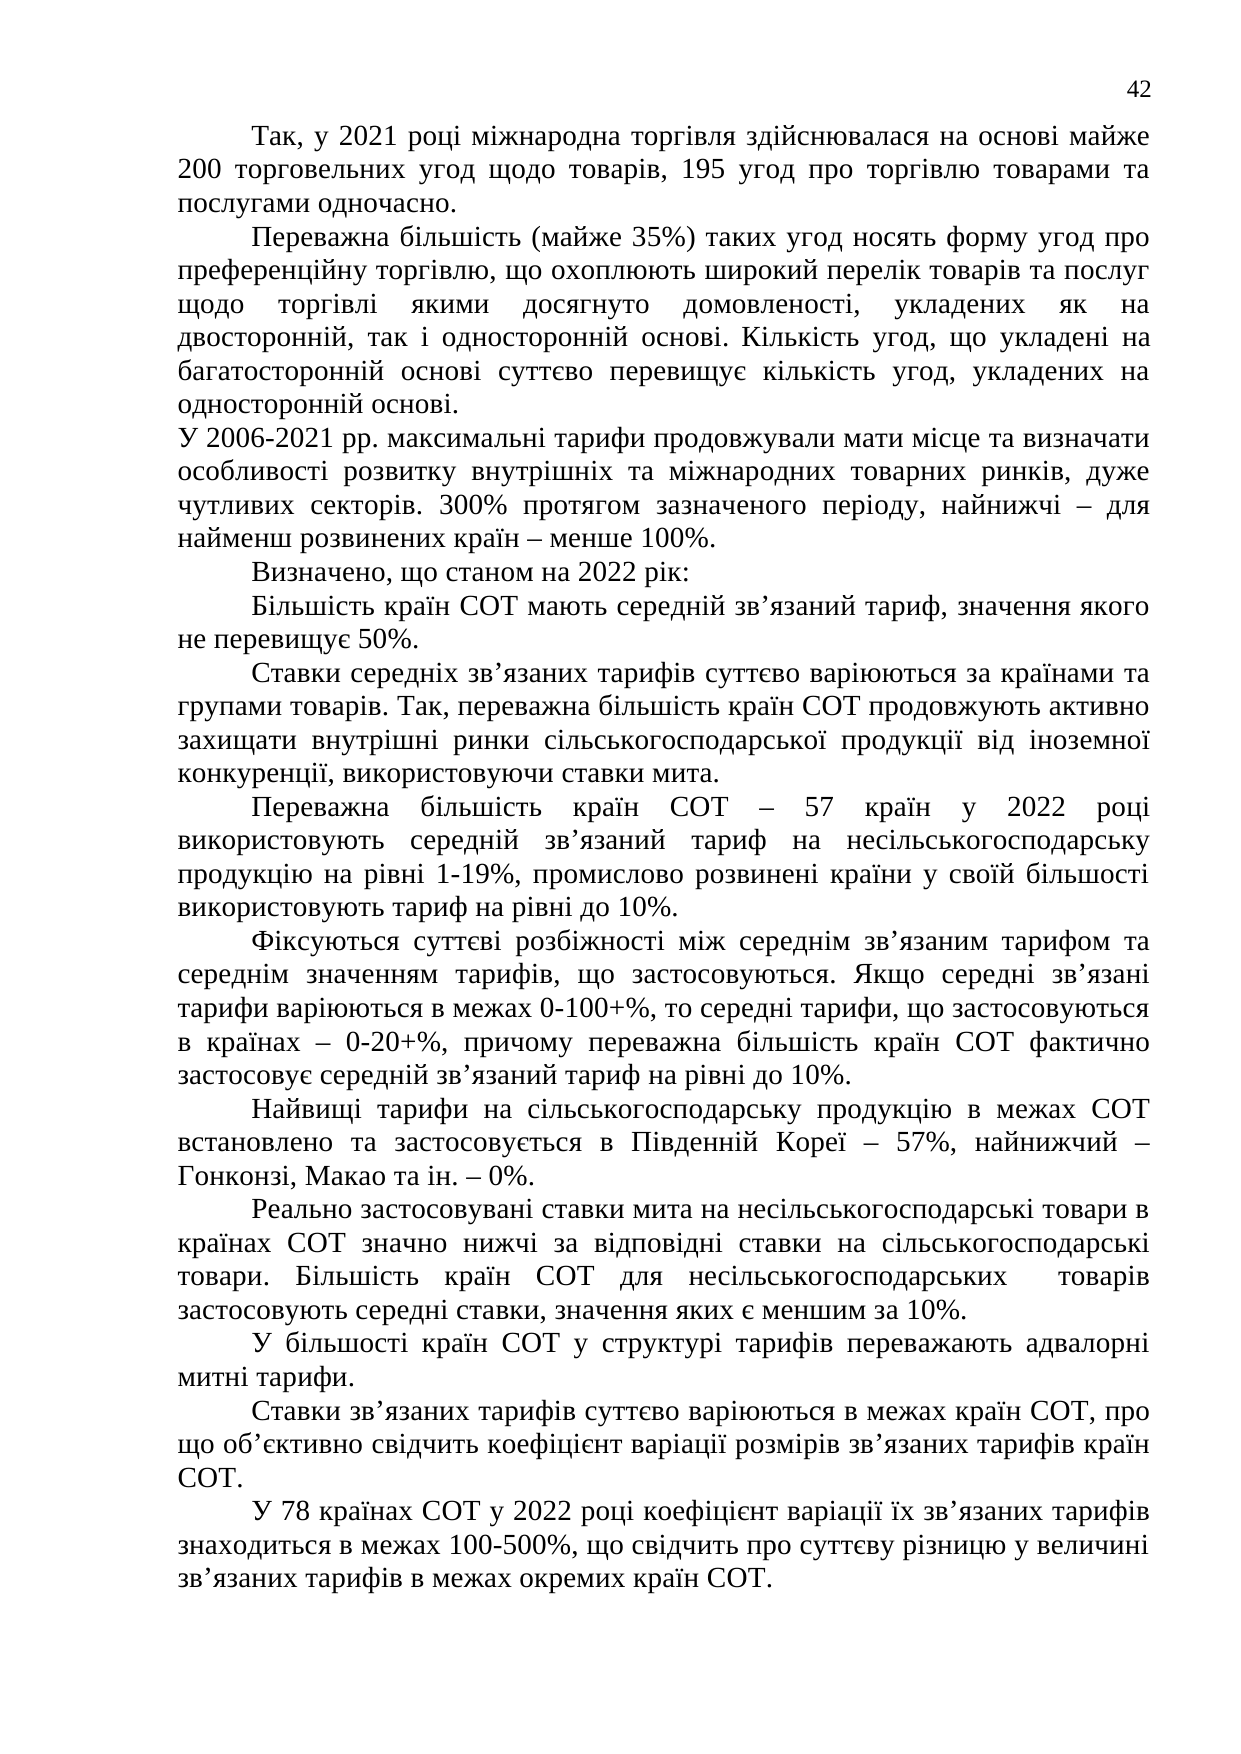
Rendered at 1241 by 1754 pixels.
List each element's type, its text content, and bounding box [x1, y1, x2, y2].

text Фіксуються суттєві розбіжності між середнім зв’язаним тарифом та середнім значенням тарифів, що застосовуються. Якщо середні зв’язані тарифи варіюються в межах 0-100+%, то середні тарифи, що застосовуються в країнах – 0-20+%, причому переважна більшість країн СОТ фактично застосовує середній зв’язаний тариф на рівні до 10%. [177, 923, 1152, 1091]
text Так, у 2021 році міжнародна торгівля здійснювалася на основі майже 200 торговельних угод щодо товарів, 195 угод про торгівлю товарами та послугами одночасно. [177, 118, 1152, 219]
text Більшість країн СОТ мають середній зв’язаний тариф, значення якого не перевищує 50%. [177, 588, 1152, 655]
text Переважна більшість країн СОТ – 57 країн у 2022 році використовують середній зв’язаний тариф на несільськогосподарську продукцію на рівні 1-19%, промислово розвинені країни у своїй більшості використовують тариф на рівні до 10%. [177, 789, 1152, 923]
text У 78 країнах СОТ у 2022 році коефіцієнт варіації їх зв’язаних тарифів знаходиться в межах 100-500%, що свідчить про суттєву різницю у величині зв’язаних тарифів в межах окремих країн СОТ. [177, 1493, 1152, 1594]
text Ставки середніх зв’язаних тарифів суттєво варіюються за країнами та групами товарів. Так, переважна більшість країн СОТ продовжують активно захищати внутрішні ринки сільськогосподарської продукції від іноземної конкуренції, використовуючи ставки мита. [177, 655, 1152, 789]
text Визначено, що станом на 2022 рік: [177, 554, 1152, 588]
text У більшості країн СОТ у структурі тарифів переважають адвалорні митні тарифи. [177, 1326, 1152, 1393]
text Реально застосовувані ставки мита на несільськогосподарські товари в країнах СОТ значно нижчі за відповідні ставки на сільськогосподарські товари. Більшість країн СОТ для несільськогосподарських товарів застосовують середні ставки, значення яких є меншим за 10%. [177, 1191, 1152, 1326]
text Переважна більшість (майже 35%) таких угод носять форму угод про преференційну торгівлю, що охоплюють широкий перелік товарів та послуг щодо торгівлі якими досягнуто домовленості, укладених як на двосторонній, так і односторонній основі. Кількість угод, що укладені на багатосторонній основі суттєво перевищує кількість угод, укладених на односторонній основі. [177, 219, 1152, 420]
text Найвищі тарифи на сільськогосподарську продукцію в межах СОТ встановлено та застосовується в Південній Кореї – 57%, найнижчий – Гонконзі, Макао та ін. – 0%. [177, 1091, 1152, 1191]
text У 2006-2021 рр. максимальні тарифи продовжували мати місце та визначати особливості розвитку внутрішніх та міжнародних товарних ринків, дуже чутливих секторів. 300% протягом зазначеного періоду, найнижчі – для найменш розвинених країн – менше 100%. [177, 420, 1152, 554]
text Ставки зв’язаних тарифів суттєво варіюються в межах країн СОТ, про що об’єктивно свідчить коефіцієнт варіації розмірів зв’язаних тарифів країн СОТ. [177, 1393, 1152, 1493]
